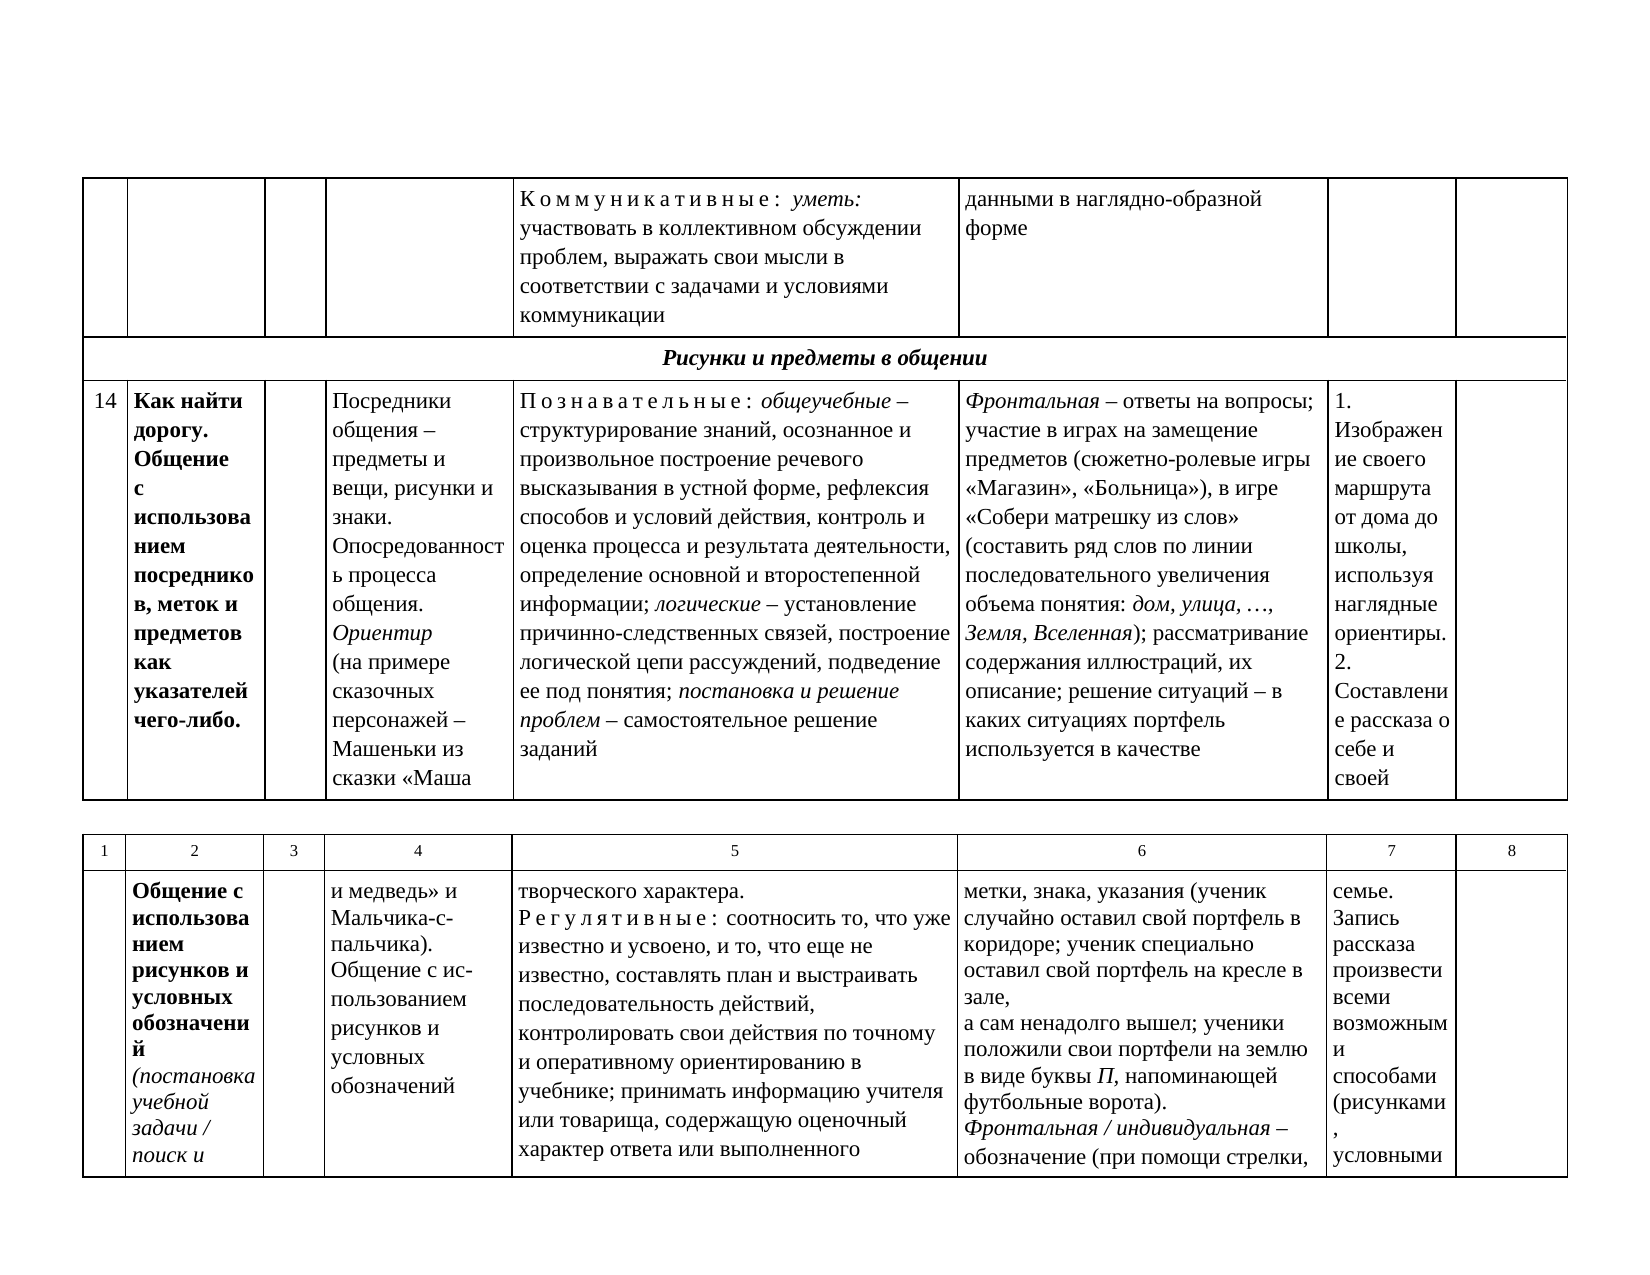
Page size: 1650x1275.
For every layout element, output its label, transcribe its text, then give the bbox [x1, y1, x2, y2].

table_cell [266, 179, 325, 336]
table_cell Познавательные: общеучебные – структурирование знаний, осознанное и произвольное построение речевого высказывания в устной форме, рефлексия способов и условий действия, контроль и оценка процесса и результата деятельности, определение основной и второстепенной информации; логические – установление причинно-следственных связей, построение логической цепи рассуждений, подведение ее под понятия; постановка и решение проблем – самостоятельное решение заданий [514, 381, 958, 799]
table_cell [128, 179, 264, 336]
table_cell Фронтальная – ответы на вопросы; участие в играх на замещение предметов (сюжетно-ролевые игры «Магазин», «Больница»), в игре «Собери матрешку из слов» (составить ряд слов по линии последовательного увеличения объема понятия: дом, улица, …, Земля, Вселенная); рассматривание содержания иллюстраций, их описание; решение ситуаций – в каких ситуациях портфель используется в качестве [960, 381, 1327, 799]
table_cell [327, 179, 513, 336]
table_header 2 [126, 835, 263, 869]
table_cell [84, 179, 127, 336]
table_cell 14 [84, 381, 127, 799]
table_header 3 [264, 835, 324, 869]
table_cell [960, 179, 1327, 336]
table_header 6 [958, 835, 1326, 869]
table_cell [1457, 179, 1567, 336]
table_cell [264, 871, 324, 1176]
table_header 1 [84, 835, 125, 869]
table_cell [1329, 179, 1455, 336]
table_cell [325, 871, 511, 1176]
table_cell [958, 871, 1326, 1176]
table_cell [84, 871, 125, 1176]
table_header 4 [325, 835, 511, 869]
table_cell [514, 179, 958, 336]
table_cell [1457, 380, 1567, 799]
table_cell Посредники общения – предметы и вещи, рисунки и знаки. Опосредованность процесса общения. Ориентир (на примере сказочных персонажей – Машеньки из сказки «Маша [327, 381, 513, 799]
table_cell [266, 381, 325, 799]
table_cell [1457, 870, 1567, 1176]
table_header 5 [513, 835, 957, 869]
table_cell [513, 871, 957, 1176]
table_header 7 [1327, 835, 1455, 869]
table_header 8 [1457, 835, 1567, 869]
table_cell Как найти дорогу. Общение с использованием посредников, меток и предметов как указателей чего-либо. [128, 381, 264, 799]
table_cell 1. Изображение своего маршрута от дома до школы, используя наглядные ориентиры. 2. Составление рассказа о себе и своей [1329, 381, 1455, 799]
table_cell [1327, 871, 1455, 1176]
table_cell Рисунки и предметы в общении [84, 336, 1567, 379]
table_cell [126, 871, 263, 1176]
